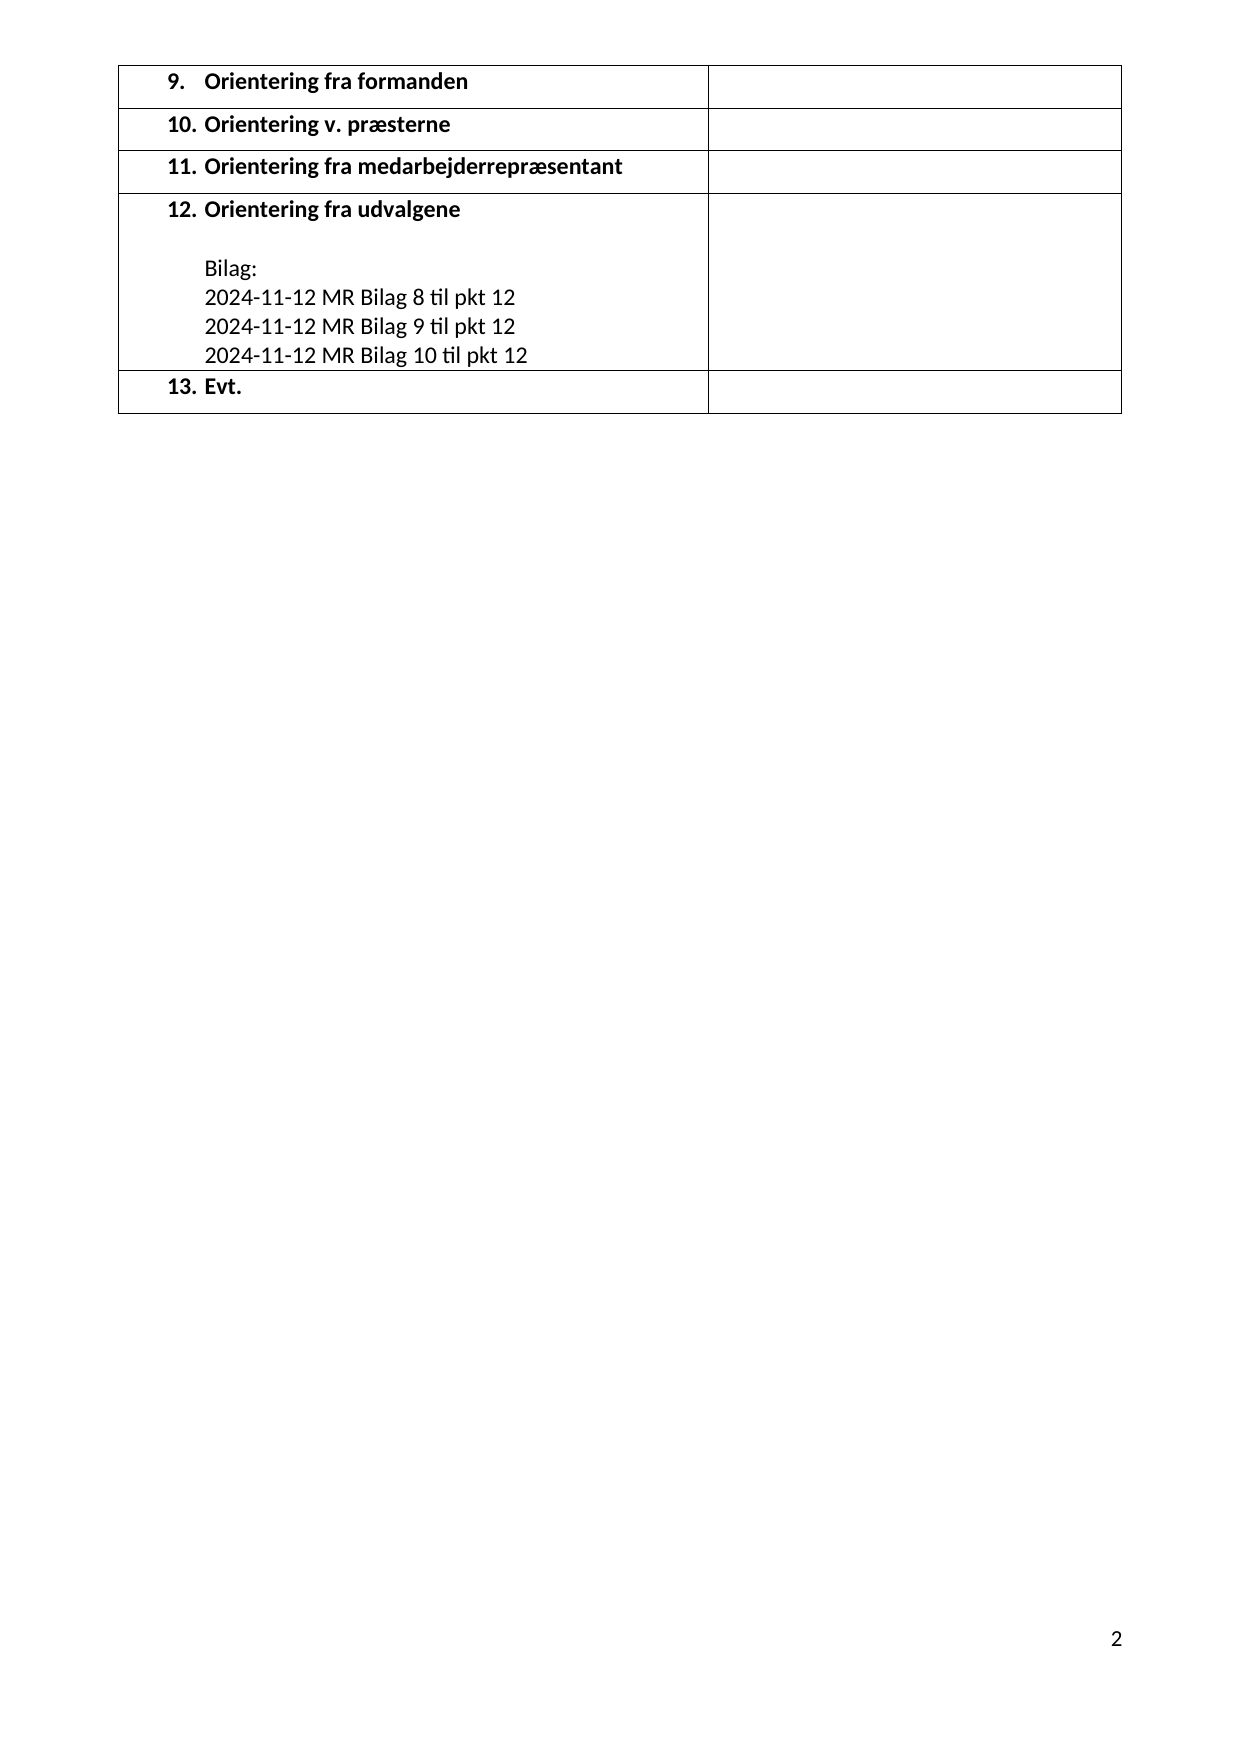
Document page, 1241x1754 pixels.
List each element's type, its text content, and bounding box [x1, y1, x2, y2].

table_cell [709, 194, 1121, 370]
table_cell Orientering fra formanden [119, 66, 708, 108]
table_cell [709, 371, 1121, 412]
table_cell Evt. [119, 371, 708, 412]
table_cell Orientering fra udvalgene Bilag: 2024-11-12 MR Bilag 8 til pkt 12 2024-11-12 MR Bilag 9 til pkt 12 2024-11-12 MR Bilag 10 til pkt 12 [119, 194, 708, 370]
table_cell [709, 109, 1121, 150]
table_cell Orientering fra medarbejderrepræsentant [119, 151, 708, 193]
table_cell [709, 151, 1121, 193]
table_cell [709, 66, 1121, 108]
table_cell Orientering v. præsterne [119, 109, 708, 150]
